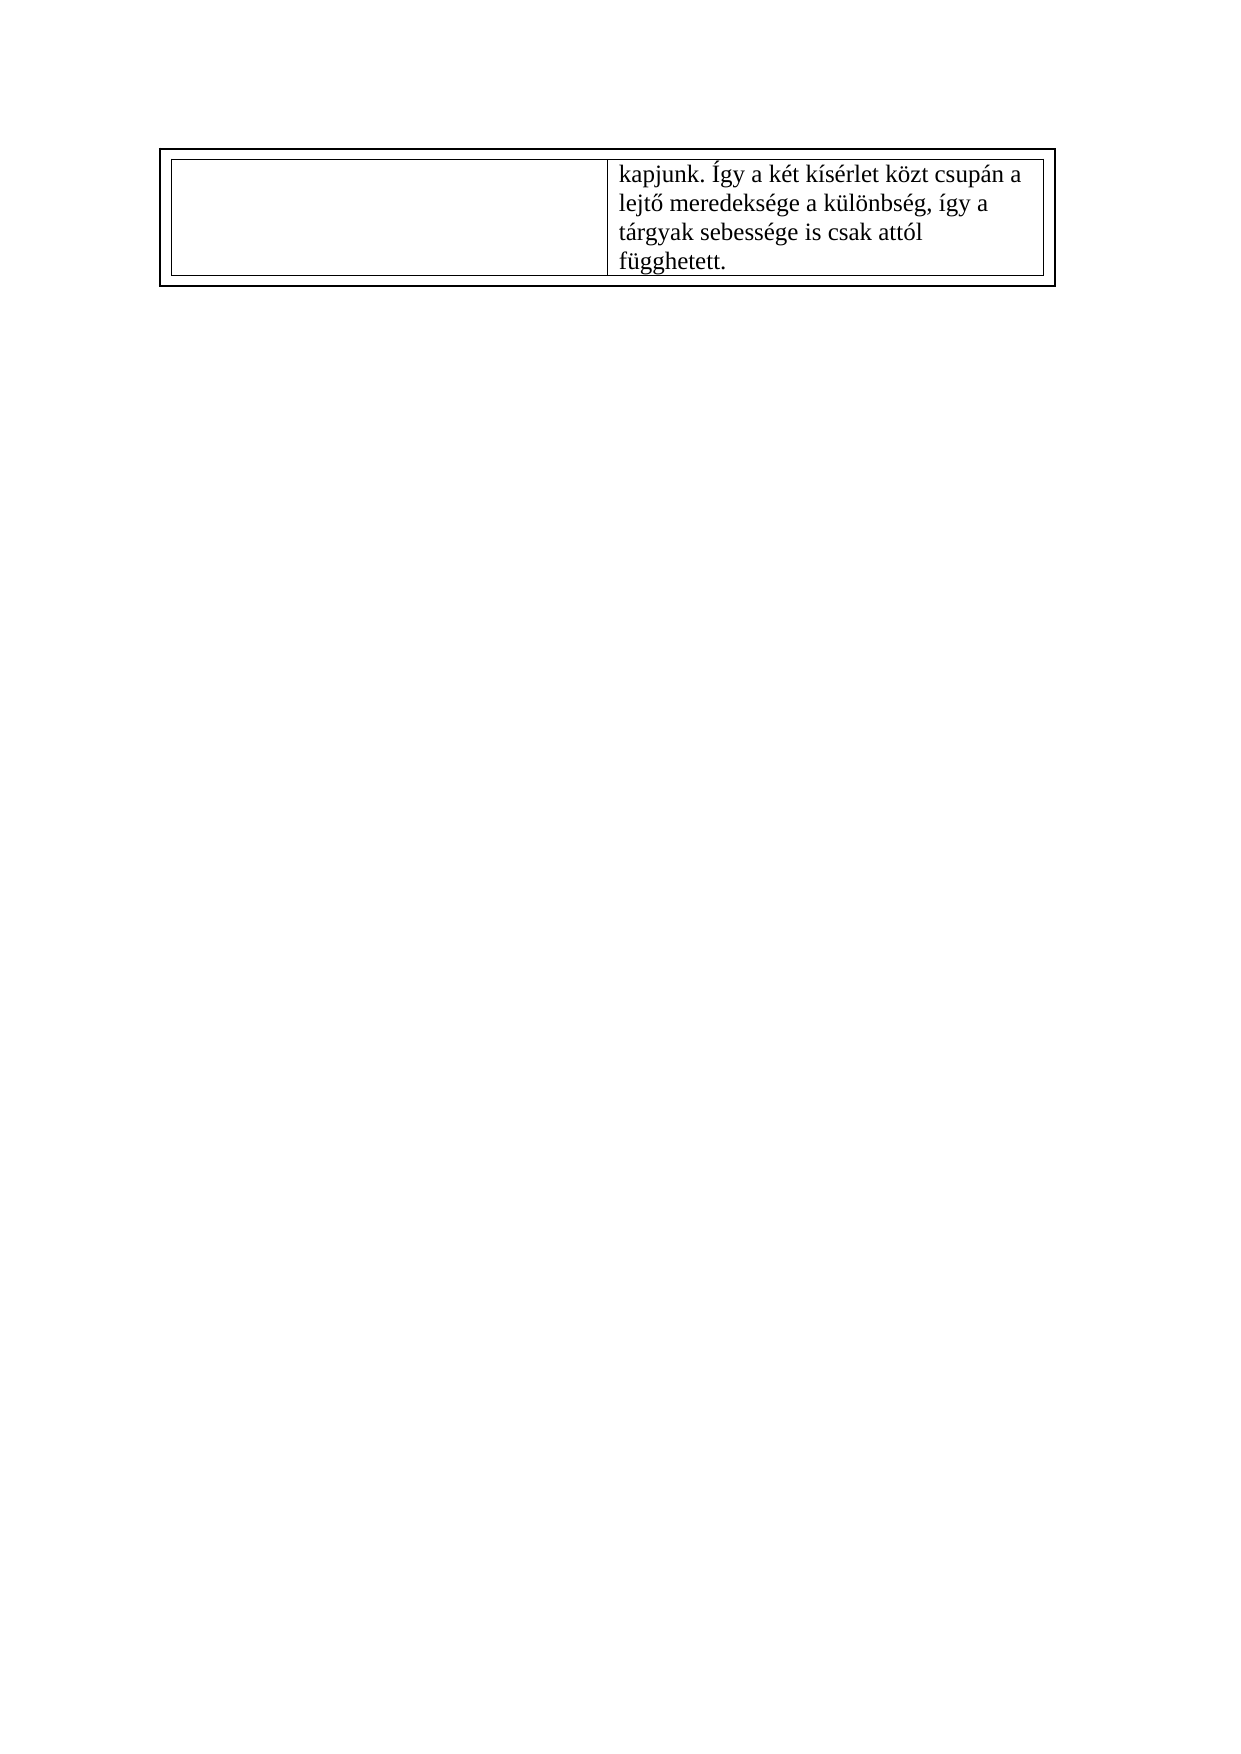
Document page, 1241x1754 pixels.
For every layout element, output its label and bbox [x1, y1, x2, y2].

table_cell [161, 150, 1054, 284]
